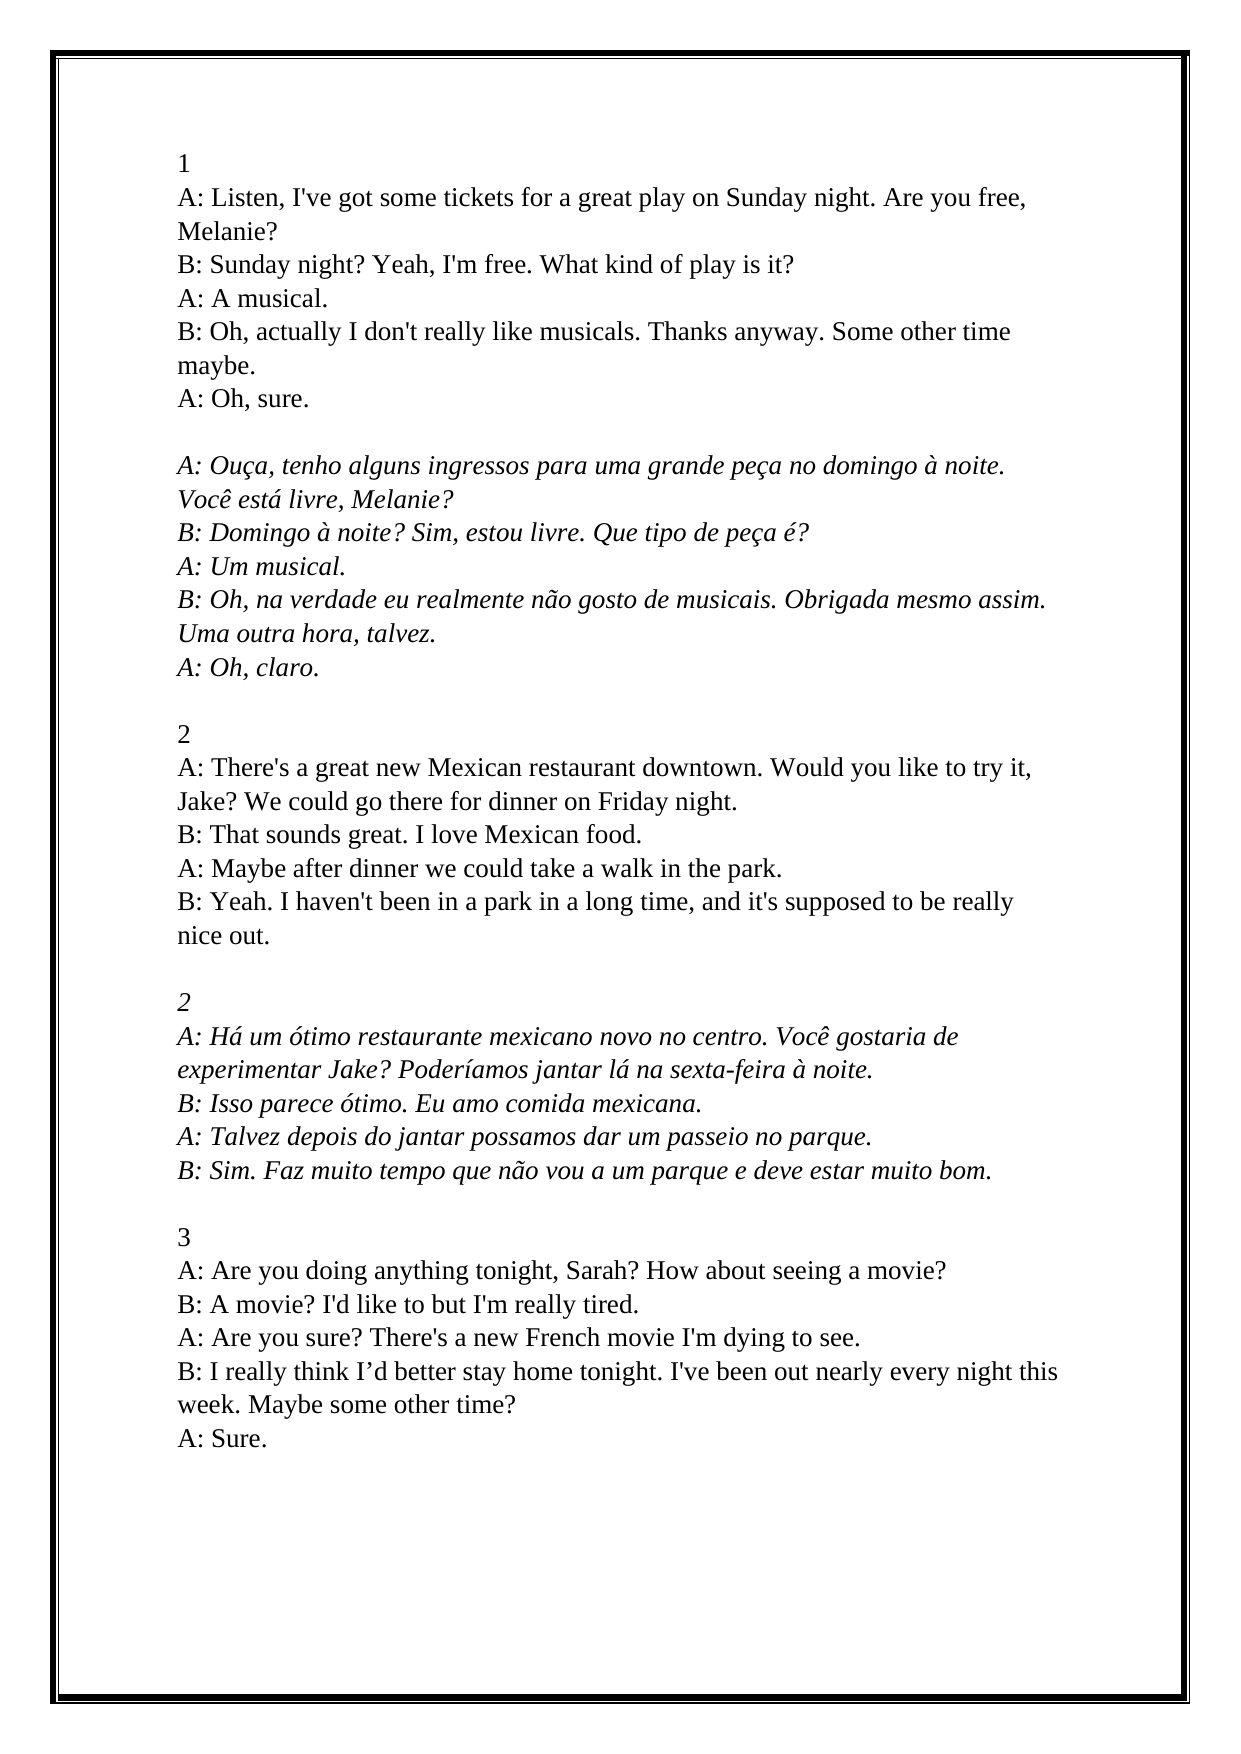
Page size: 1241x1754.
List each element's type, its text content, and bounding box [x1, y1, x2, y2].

text A: Ouça, tenho alguns ingressos para uma grande peça no domingo à noite. Você está livre, Melanie? [177, 449, 1063, 514]
text B: Yeah. I haven't been in a park in a long time, and it's supposed to be really nice out. [177, 885, 1063, 950]
text B: Isso parece ótimo. Eu amo comida mexicana. [177, 1087, 1063, 1118]
text B: Oh, na verdade eu realmente não gosto de musicais. Obrigada mesmo assim. Uma outra hora, talvez. [177, 583, 1063, 648]
text A: Talvez depois do jantar possamos dar um passeio no parque. [177, 1120, 1063, 1151]
text A: Maybe after dinner we could take a walk in the park. [177, 852, 1063, 883]
text A: Oh, claro. [177, 651, 1063, 682]
text B: A movie? I'd like to but I'm really tired. [177, 1288, 1063, 1319]
text B: Domingo à noite? Sim, estou livre. Que tipo de peça é? [177, 516, 1063, 548]
text A: Are you sure? There's a new French movie I'm dying to see. [177, 1321, 1063, 1353]
text B: That sounds great. I love Mexican food. [177, 818, 1063, 849]
text B: Sim. Faz muito tempo que não vou a um parque e deve estar muito bom. [177, 1154, 1063, 1185]
text B: Sunday night? Yeah, I'm free. What kind of play is it? [177, 248, 1063, 279]
text 2 [177, 986, 1063, 1017]
text A: Um musical. [177, 550, 1063, 581]
text B: I really think I’d better stay home tonight. I've been out nearly every night this week. Maybe some other time? [177, 1355, 1063, 1420]
text A: Há um ótimo restaurante mexicano novo no centro. Você gostaria de experimentar Jake? Poderíamos jantar lá na sexta-feira à noite. [177, 1019, 1063, 1084]
text A: Listen, I've got some tickets for a great play on Sunday night. Are you free, Melanie? [177, 181, 1063, 246]
text A: Sure. [177, 1422, 1063, 1453]
text A: Are you doing anything tonight, Sarah? How about seeing a movie? [177, 1254, 1063, 1286]
text 2 [177, 718, 1063, 749]
text 3 [177, 1221, 1063, 1252]
text A: There's a great new Mexican restaurant downtown. Would you like to try it, Jake? We could go there for dinner on Friday night. [177, 751, 1063, 816]
text A: Oh, sure. [177, 382, 1063, 413]
text 1 [177, 147, 1063, 179]
text A: A musical. [177, 282, 1063, 313]
text B: Oh, actually I don't really like musicals. Thanks anyway. Some other time maybe. [177, 315, 1063, 380]
